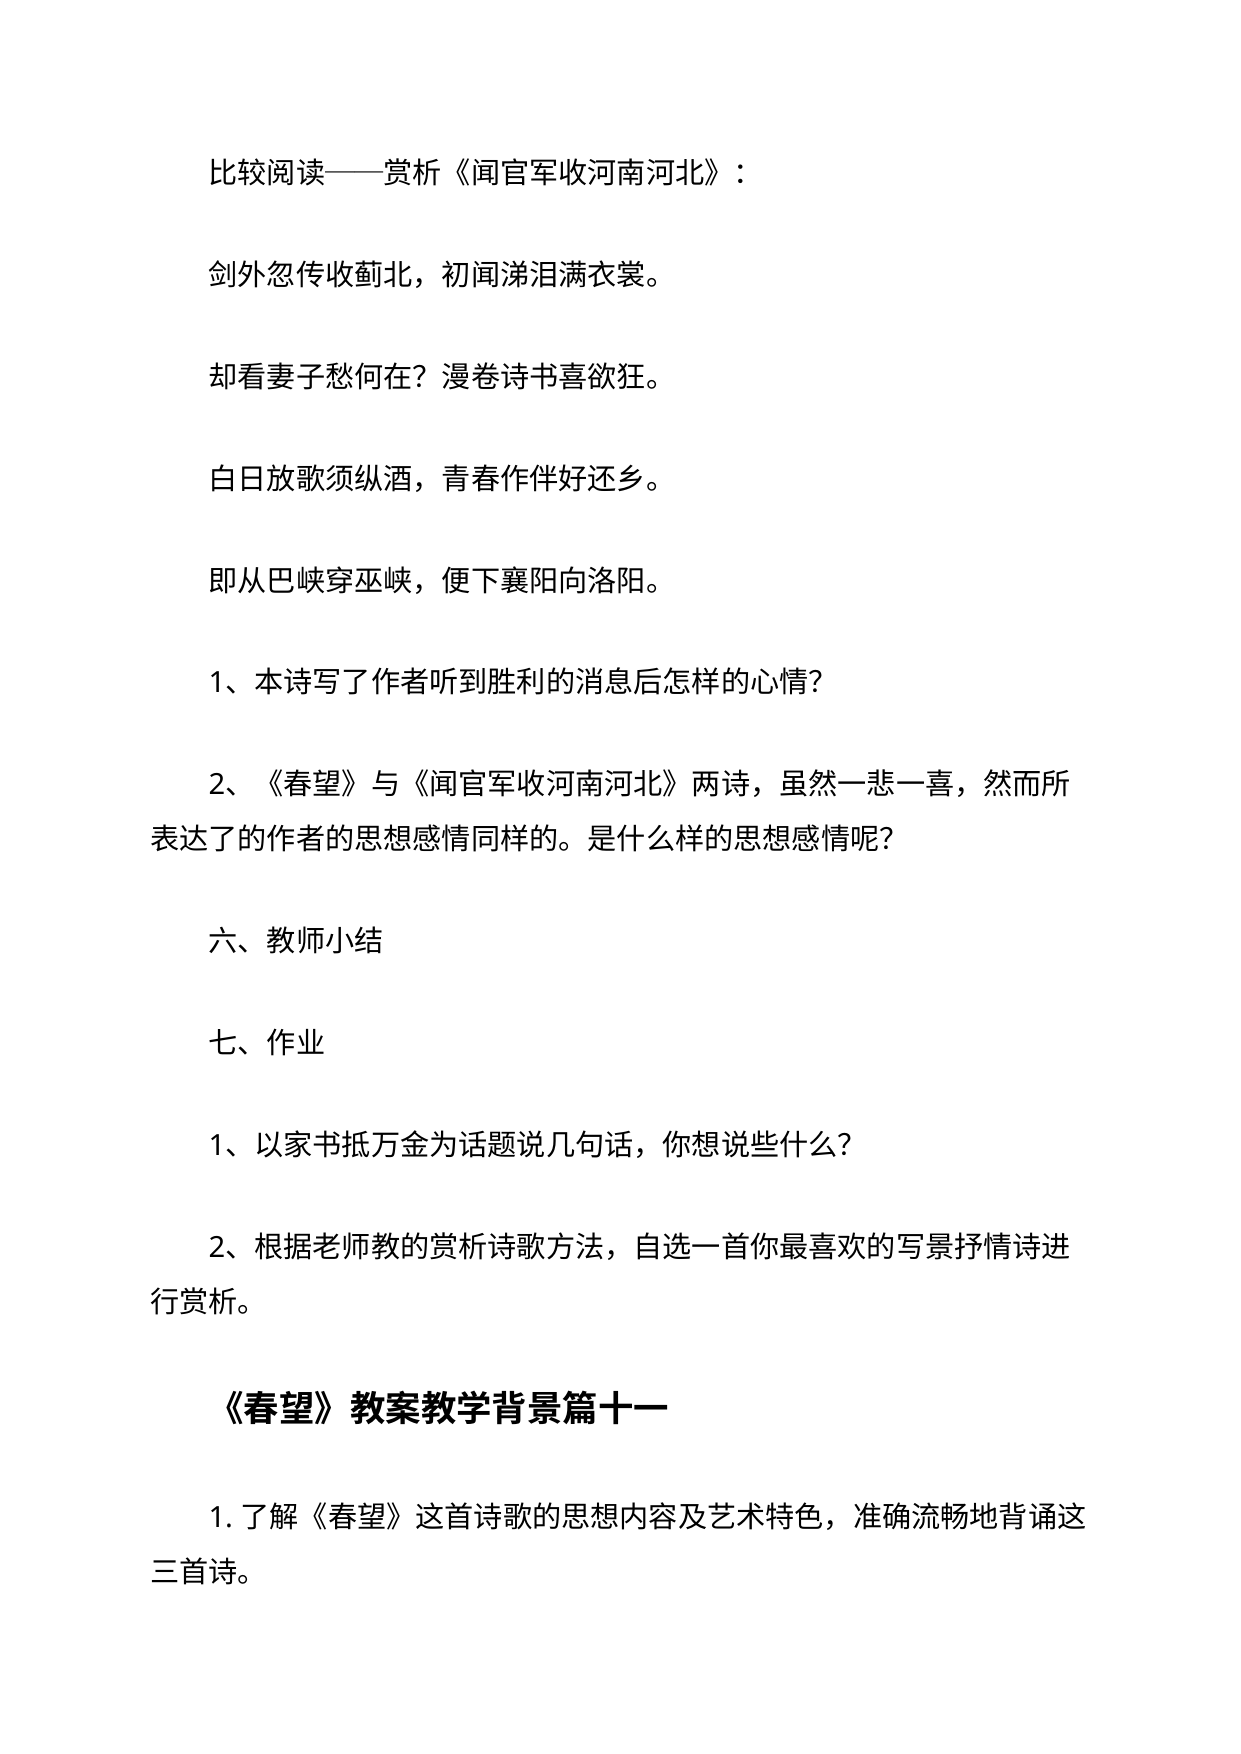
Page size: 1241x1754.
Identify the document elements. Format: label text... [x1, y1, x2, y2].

text 1、本诗写了作者听到胜利的消息后怎样的心情？ [150, 659, 1090, 701]
text 1、以家书抵万金为话题说几句话，你想说些什么？ [150, 1121, 1090, 1163]
text 比较阅读──赏析《闻官军收河南河北》： [150, 150, 1090, 192]
text 2、《春望》与《闻官军收河南河北》两诗，虽然一悲一喜，然而所表达了的作者的思想感情同样的。是什么样的思想感情呢？ [150, 761, 1090, 858]
text 六、教师小结 [150, 918, 1090, 960]
text 1. 了解《春望》这首诗歌的思想内容及艺术特色，准确流畅地背诵这三首诗。 [150, 1493, 1090, 1591]
text 白日放歌须纵酒，青春作伴好还乡。 [150, 455, 1090, 498]
text 却看妻子愁何在？漫卷诗书喜欲狂。 [150, 353, 1090, 396]
text 即从巴峡穿巫峡，便下襄阳向洛阳。 [150, 557, 1090, 599]
text 2、根据老师教的赏析诗歌方法，自选一首你最喜欢的写景抒情诗进行赏析。 [150, 1223, 1090, 1320]
text 剑外忽传收蓟北，初闻涕泪满衣裳。 [150, 252, 1090, 294]
text 《春望》教案教学背景篇十一 [150, 1380, 1090, 1431]
text 七、作业 [150, 1019, 1090, 1062]
